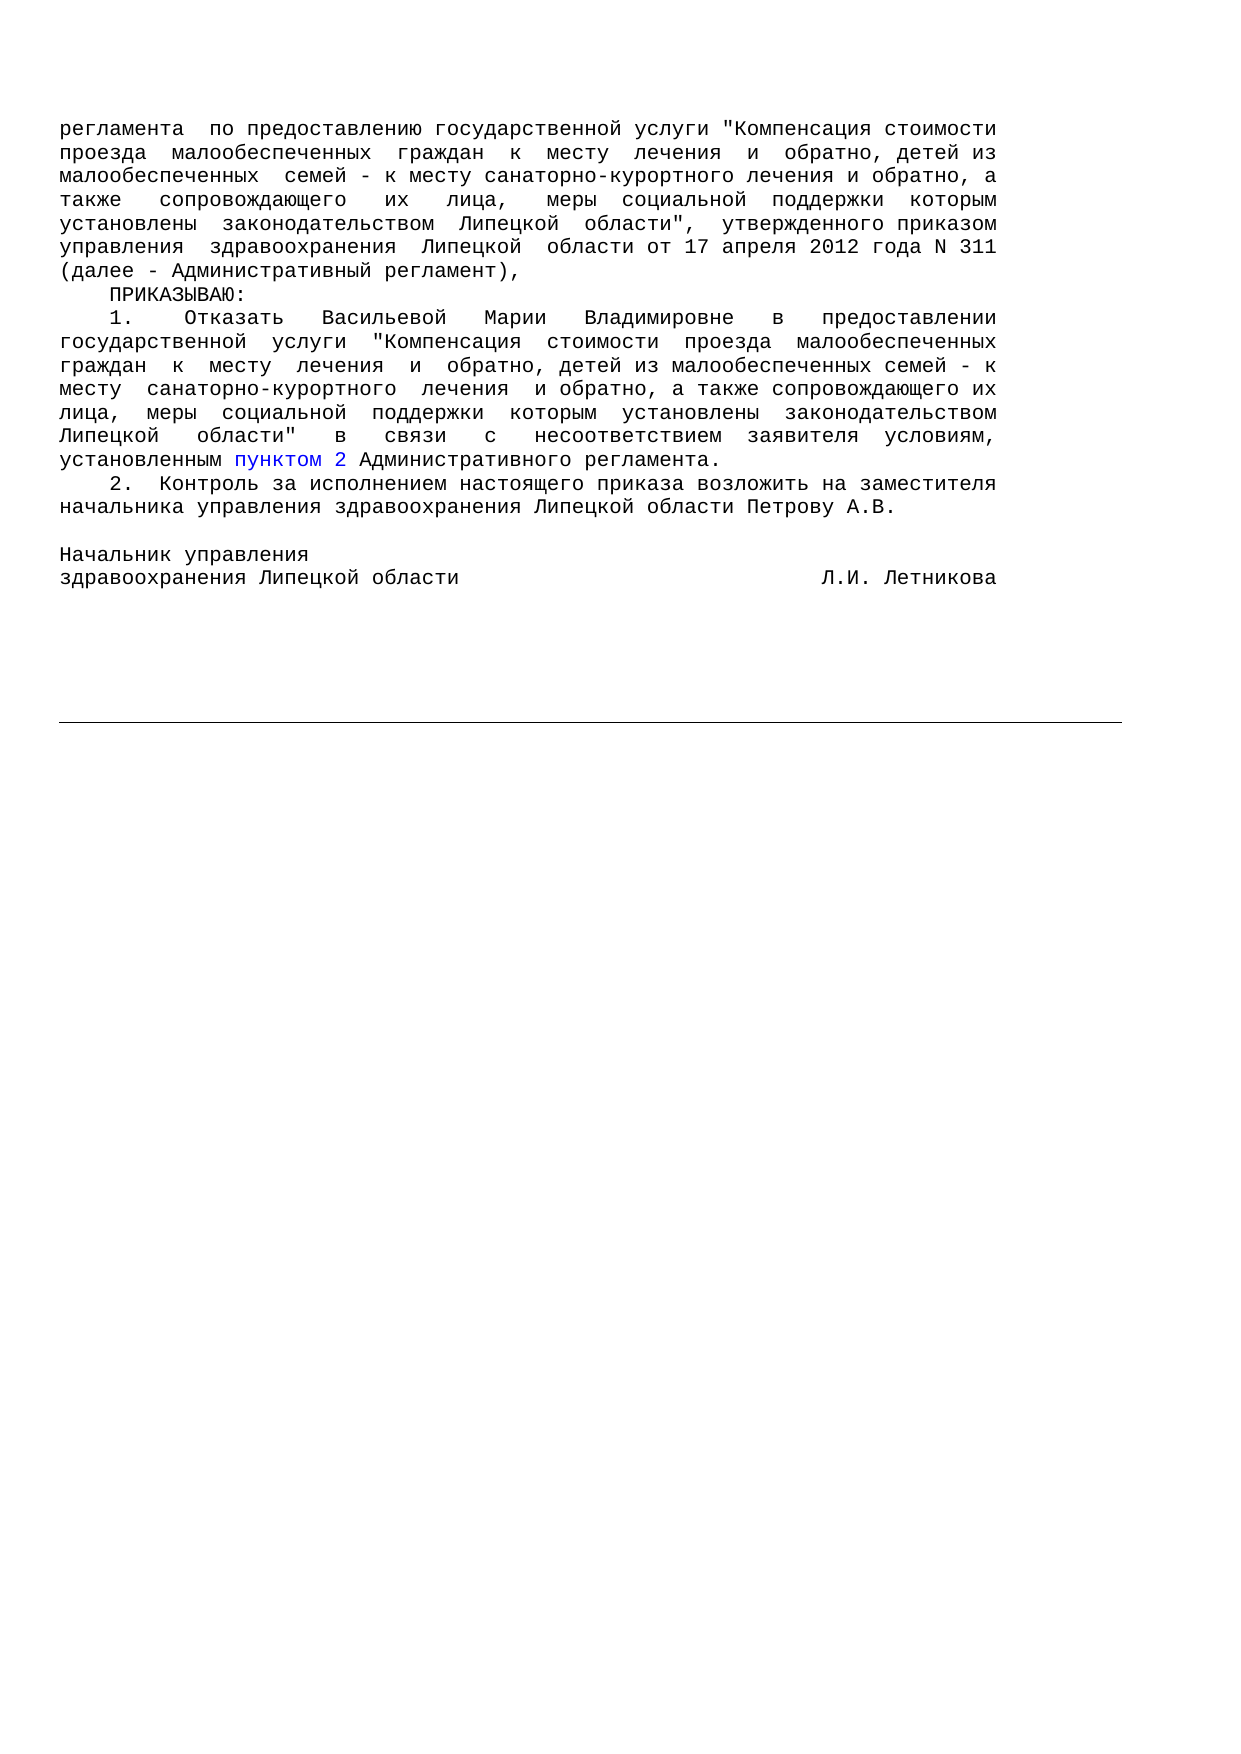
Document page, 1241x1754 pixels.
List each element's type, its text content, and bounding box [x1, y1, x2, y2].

text начальника управления здравоохранения Липецкой области Петрову А.В. [59, 496, 1122, 520]
text государственной услуги "Компенсация стоимости проезда малообеспеченных [59, 331, 1122, 354]
text малообеспеченных семей - к месту санаторно-курортного лечения и обратно, а [59, 165, 1122, 189]
text здравоохранения Липецкой области Л.И. Летникова [59, 567, 1122, 591]
text ПРИКАЗЫВАЮ: [59, 284, 1122, 307]
text граждан к месту лечения и обратно, детей из малообеспеченных семей - к [59, 354, 1122, 378]
text управления здравоохранения Липецкой области от 17 апреля 2012 года N 311 [59, 236, 1122, 260]
text лица, меры социальной поддержки которым установлены законодательством [59, 402, 1122, 426]
text (далее - Административный регламент), [59, 260, 1122, 284]
text регламента по предоставлению государственной услуги "Компенсация стоимости [59, 118, 1122, 142]
text также сопровождающего их лица, меры социальной поддержки которым [59, 189, 1122, 213]
text установлены законодательством Липецкой области", утвержденного приказом [59, 213, 1122, 236]
text проезда малообеспеченных граждан к месту лечения и обратно, детей из [59, 142, 1122, 165]
text Начальник управления [59, 544, 1122, 567]
text 1. Отказать Васильевой Марии Владимировне в предоставлении [59, 307, 1122, 331]
text Липецкой области" в связи с несоответствием заявителя условиям, [59, 426, 1122, 449]
text месту санаторно-курортного лечения и обратно, а также сопровождающего их [59, 378, 1122, 402]
text установленным пунктом 2 Административного регламента. [59, 449, 1122, 473]
text 2. Контроль за исполнением настоящего приказа возложить на заместителя [59, 473, 1122, 496]
